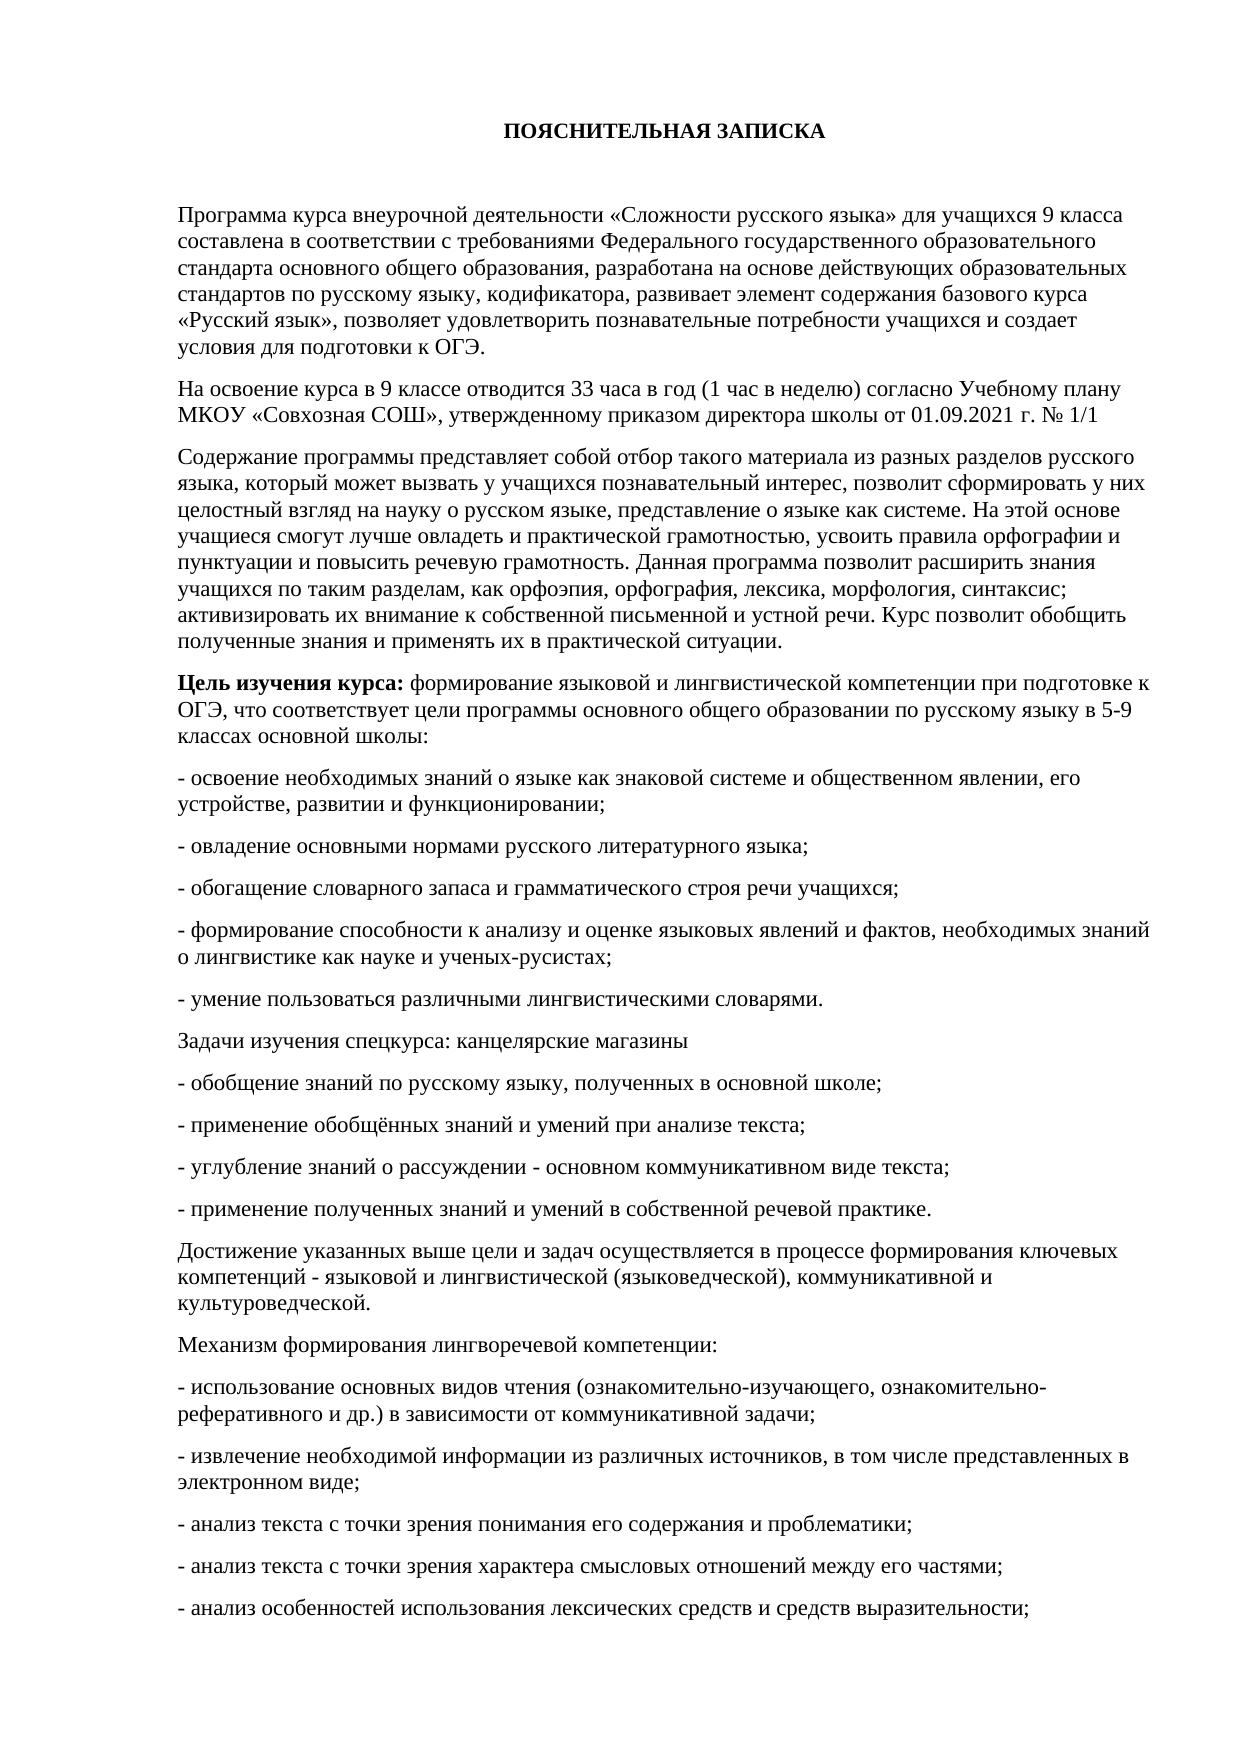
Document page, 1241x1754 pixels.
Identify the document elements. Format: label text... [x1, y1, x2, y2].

text - формирование способности к анализу и оценке языковых явлений и фактов, необходимых знаний о лингвистике как науке и ученых-русистах; [177, 916, 1152, 969]
text - обобщение знаний по русскому языку, полученных в основной школе; [177, 1069, 1152, 1095]
text Достижение указанных выше цели и задач осуществляется в процессе формирования ключевых компетенций - языковой и лингвистической (языковедческой), коммуникативной и культуроведческой. [177, 1237, 1152, 1316]
text - углубление знаний о рассуждении - основном коммуникативном виде текста; [177, 1153, 1152, 1179]
text - анализ текста с точки зрения понимания его содержания и проблематики; [177, 1510, 1152, 1536]
text - обогащение словарного запаса и грамматического строя речи учащихся; [177, 874, 1152, 901]
text Задачи изучения спецкурса: канцелярские магазины [177, 1027, 1152, 1053]
text Механизм формирования лингворечевой компетенции: [177, 1331, 1152, 1358]
text ПОЯСНИТЕЛЬНАЯ ЗАПИСКА [177, 118, 1152, 143]
text Цель изучения курса: формирование языковой и лингвистической компетенции при подготовке к ОГЭ, что соответствует цели программы основного общего образовании по русскому языку в 5-9 классах основной школы: [177, 669, 1152, 748]
text - применение полученных знаний и умений в собственной речевой практике. [177, 1195, 1152, 1221]
text - извлечение необходимой информации из различных источников, в том числе представленных в электронном виде; [177, 1442, 1152, 1494]
text - применение обобщённых знаний и умений при анализе текста; [177, 1111, 1152, 1137]
text Содержание программы представляет собой отбор такого материала из разных разделов русского языка, который может вызвать у учащихся познавательный интерес, позволит сформировать у них целостный взгляд на науку о русском языке, представление о языке как системе. На этой основе учащиеся смогут лучше овладеть и практической грамотностью, усвоить правила орфографии и пунктуации и повысить речевую грамотность. Данная программа позволит расширить знания учащихся по таким разделам, как орфоэпия, орфография, лексика, морфология, синтаксис; активизировать их внимание к собственной письменной и устной речи. Курс позволит обобщить полученные знания и применять их в практической ситуации. [177, 443, 1152, 654]
text На освоение курса в 9 классе отводится 33 часа в год (1 час в неделю) согласно Учебному плану МКОУ «Совхозная СОШ», утвержденному приказом директора школы от 01.09.2021 г. № 1/1 [177, 375, 1152, 427]
text - анализ особенностей использования лексических средств и средств выразительности; [177, 1594, 1152, 1620]
text - умение пользоваться различными лингвистическими словарями. [177, 985, 1152, 1011]
text - анализ текста с точки зрения характера смысловых отношений между его частями; [177, 1552, 1152, 1578]
text Программа курса внеурочной деятельности «Сложности русского языка» для учащихся 9 класса составлена в соответствии с требованиями Федерального государственного образовательного стандарта основного общего образования, разработана на основе действующих образовательных стандартов по русскому языку, кодификатора, развивает элемент содержания базового курса «Русский язык», позволяет удовлетворить познавательные потребности учащихся и создает условия для подготовки к ОГЭ. [177, 201, 1152, 359]
text - освоение необходимых знаний о языке как знаковой системе и общественном явлении, его устройстве, развитии и функционировании; [177, 764, 1152, 817]
text - овладение основными нормами русского литературного языка; [177, 832, 1152, 859]
text - использование основных видов чтения (ознакомительно-изучающего, ознакомительно-реферативного и др.) в зависимости от коммуникативной задачи; [177, 1373, 1152, 1426]
